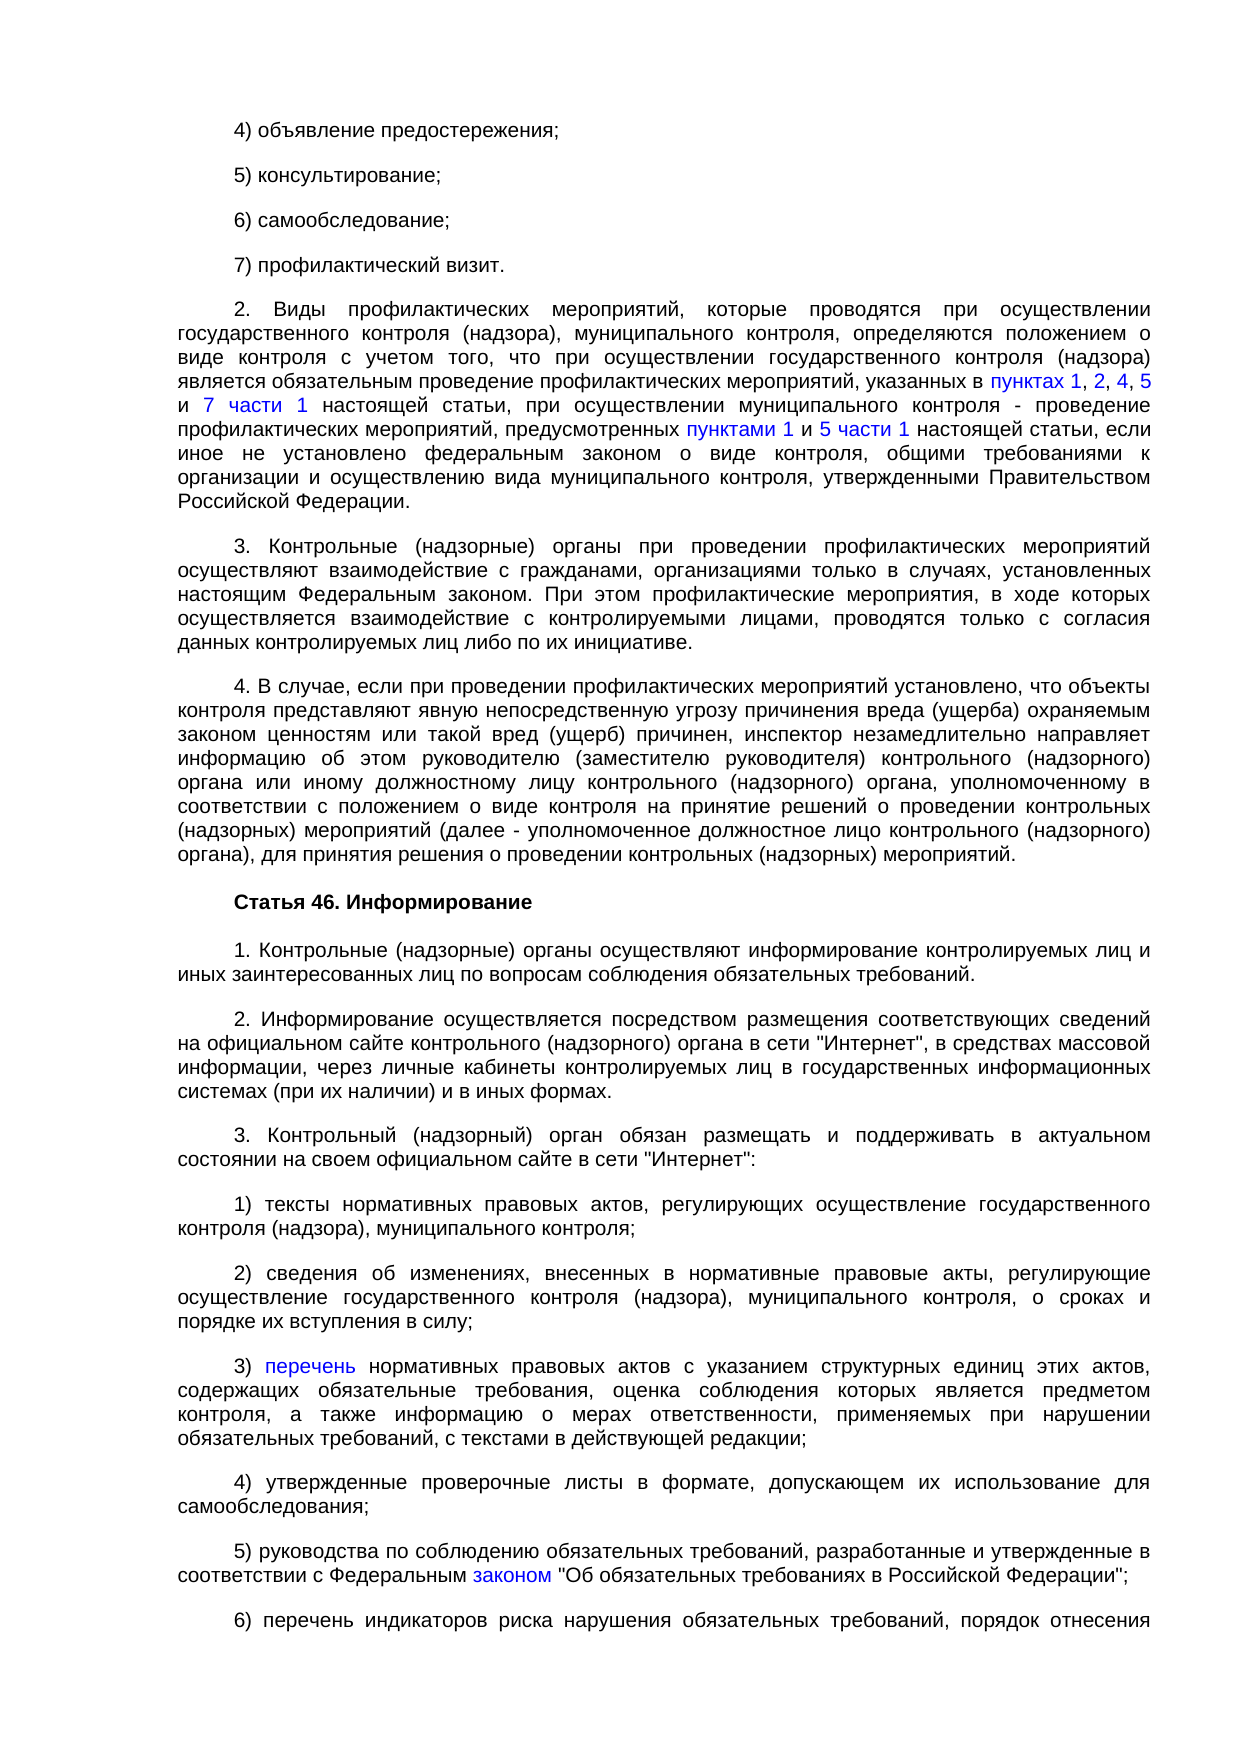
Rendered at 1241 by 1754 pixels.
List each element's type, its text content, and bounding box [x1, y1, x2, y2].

text 3. Контрольный (надзорный) орган обязан размещать и поддерживать в актуальном состоянии на своем официальном сайте в сети "Интернет": [177, 1123, 1152, 1171]
text 3. Контрольные (надзорные) органы при проведении профилактических мероприятий осуществляют взаимодействие с гражданами, организациями только в случаях, установленных настоящим Федеральным законом. При этом профилактические мероприятия, в ходе которых осуществляется взаимодействие с контролируемыми лицами, проводятся только с согласия данных контролируемых лиц либо по их инициативе. [177, 534, 1152, 653]
text 2. Информирование осуществляется посредством размещения соответствующих сведений на официальном сайте контрольного (надзорного) органа в сети "Интернет", в средствах массовой информации, через личные кабинеты контролируемых лиц в государственных информационных системах (при их наличии) и в иных формах. [177, 1007, 1152, 1102]
text 6) самообследование; [177, 208, 1152, 232]
text 5) руководства по соблюдению обязательных требований, разработанные и утвержденные в соответствии с Федеральным законом "Об обязательных требованиях в Российской Федерации"; [177, 1539, 1152, 1587]
text 5) консультирование; [177, 163, 1152, 187]
text 4. В случае, если при проведении профилактических мероприятий установлено, что объекты контроля представляют явную непосредственную угрозу причинения вреда (ущерба) охраняемым законом ценностям или такой вред (ущерб) причинен, инспектор незамедлительно направляет информацию об этом руководителю (заместителю руководителя) контрольного (надзорного) органа или иному должностному лицу контрольного (надзорного) органа, уполномоченному в соответствии с положением о виде контроля на принятие решений о проведении контрольных (надзорных) мероприятий (далее - уполномоченное должностное лицо контрольного (надзорного) органа), для принятия решения о проведении контрольных (надзорных) мероприятий. [177, 674, 1152, 866]
text 4) утвержденные проверочные листы в формате, допускающем их использование для самообследования; [177, 1470, 1152, 1518]
text 3) перечень нормативных правовых актов с указанием структурных единиц этих актов, содержащих обязательные требования, оценка соблюдения которых является предметом контроля, а также информацию о мерах ответственности, применяемых при нарушении обязательных требований, с текстами в действующей редакции; [177, 1353, 1152, 1449]
text 7) профилактический визит. [177, 252, 1152, 276]
title Статья 46. Информирование [177, 890, 1152, 914]
text 2) сведения об изменениях, внесенных в нормативные правовые акты, регулирующие осуществление государственного контроля (надзора), муниципального контроля, о сроках и порядке их вступления в силу; [177, 1261, 1152, 1333]
text 4) объявление предостережения; [177, 118, 1152, 142]
text 1) тексты нормативных правовых актов, регулирующих осуществление государственного контроля (надзора), муниципального контроля; [177, 1192, 1152, 1240]
text 1. Контрольные (надзорные) органы осуществляют информирование контролируемых лиц и иных заинтересованных лиц по вопросам соблюдения обязательных требований. [177, 938, 1152, 986]
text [177, 1608, 1152, 1632]
text 2. Виды профилактических мероприятий, которые проводятся при осуществлении государственного контроля (надзора), муниципального контроля, определяются положением о виде контроля с учетом того, что при осуществлении государственного контроля (надзора) является обязательным проведение профилактических мероприятий, указанных в пунктах 1, 2, 4, 5 и 7 части 1 настоящей статьи, при осуществлении муниципального контроля - проведение профилактических мероприятий, предусмотренных пунктами 1 и 5 части 1 настоящей статьи, если иное не установлено федеральным законом о виде контроля, общими требованиями к организации и осуществлению вида муниципального контроля, утвержденными Правительством Российской Федерации. [177, 297, 1152, 513]
